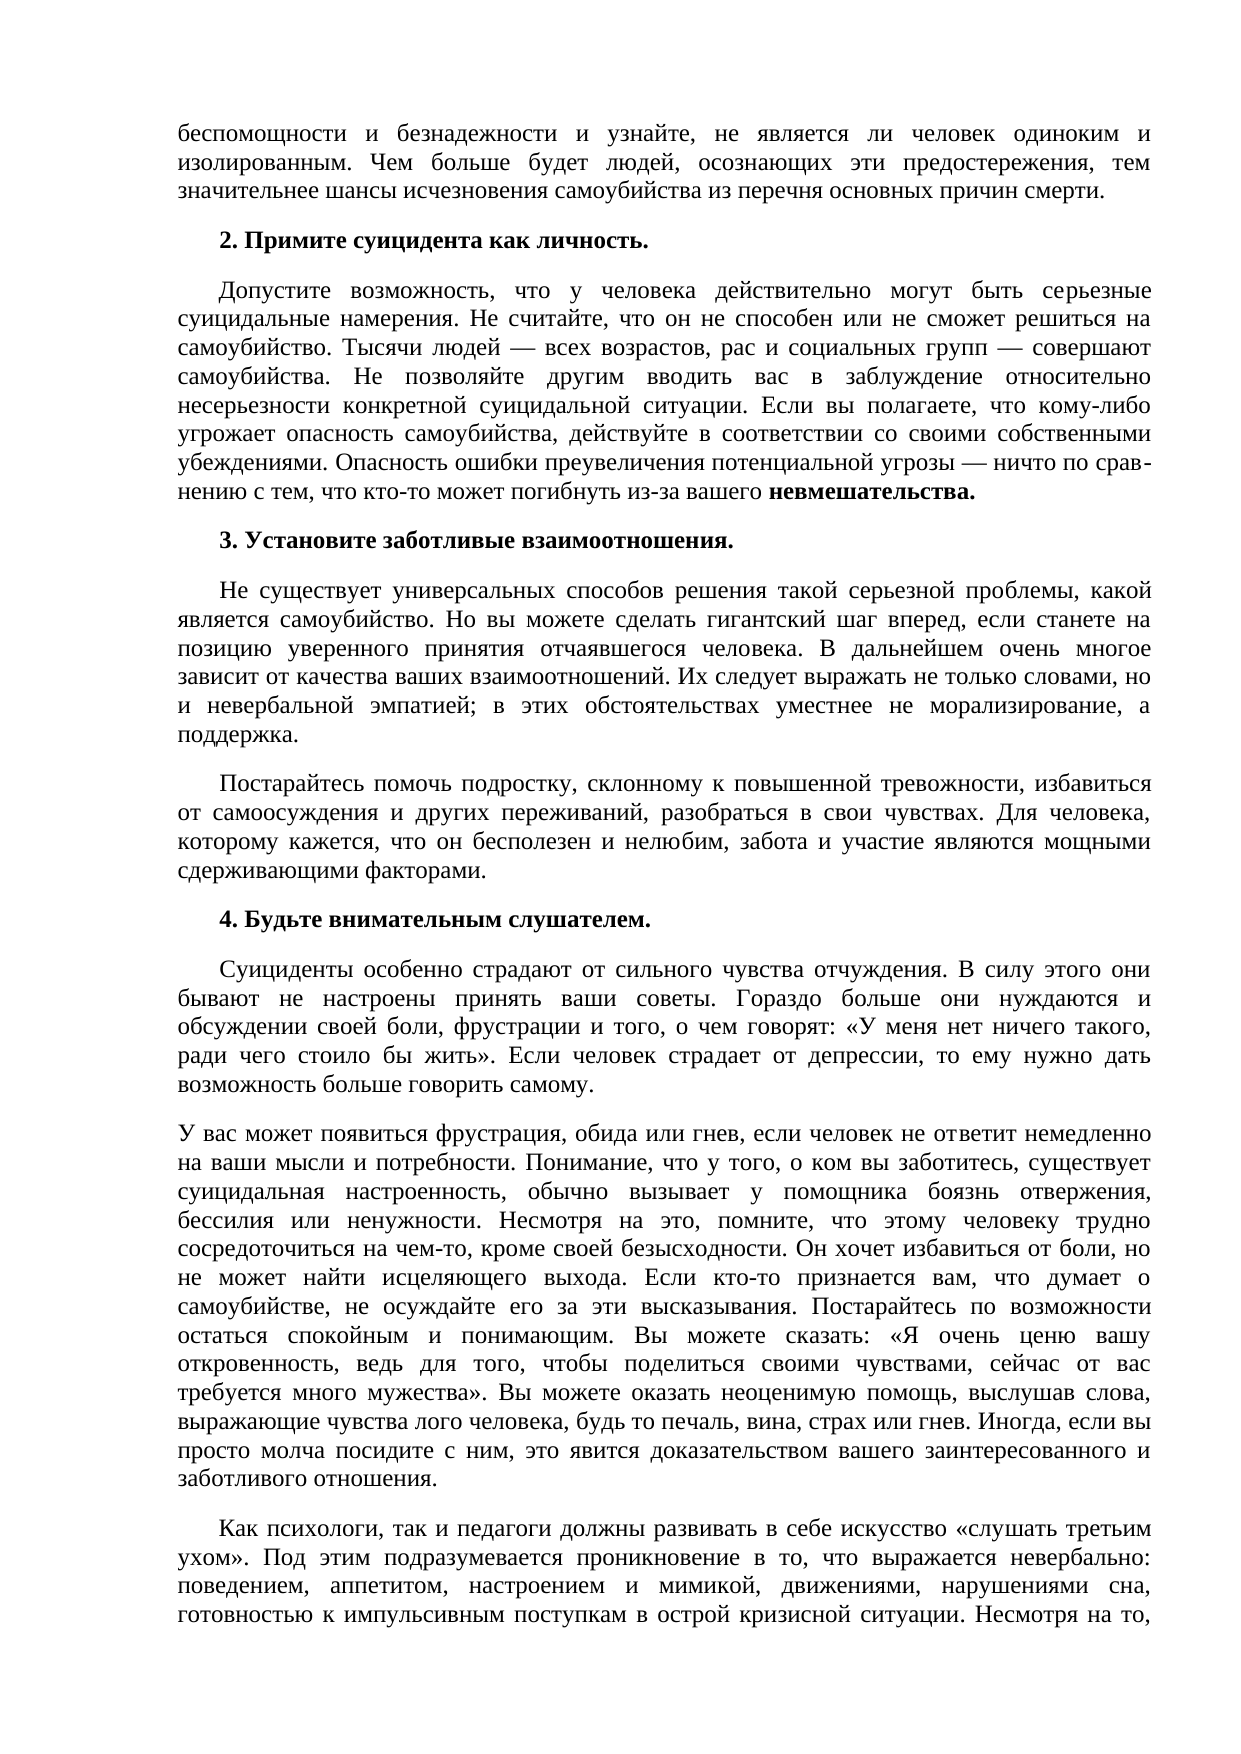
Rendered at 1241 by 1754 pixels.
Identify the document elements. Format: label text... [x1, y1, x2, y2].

text У вас может появиться фрустрация, обида или гнев, если человек не ответит немедленно на ваши мысли и потребности. Понимание, что у того, о ком вы заботитесь, существует суицидальная настроенность, обычно вызывает у помощника боязнь отвержения, бессилия или ненужности. Несмотря на это, помните, что этому человеку трудно сосредоточиться на чем-то, кроме своей безысходности. Он хочет избавиться от боли, но не может найти исцеляющего выхода. Если кто-то признается вам, что думает о самоубийстве, не осуждайте его за эти высказывания. Постарайтесь по возможности остаться спокойным и понимающим. Вы можете сказать: «Я очень ценю вашу откровенность, ведь для того, чтобы поделиться своими чувствами, сейчас от вас требуется много мужества». Вы можете оказать неоценимую помощь, выслушав слова, выражающие чувства лого человека, будь то печаль, вина, страх или гнев. Иногда, если вы просто молча посидите с ним, это явится доказательством вашего заинтересованного и заботливого отношения. [177, 1118, 1152, 1492]
text Не существует универсальных способов решения такой серьезной проблемы, какой является самоубийство. Но вы можете сделать гигантский шаг вперед, если станете на позицию уверенного принятия отчаявшегося человека. В дальнейшем очень многое зависит от качества ваших взаимоотношений. Их следует выражать не только словами, но и невербальной эмпатией; в этих обстоятельствах уместнее не морализирование, а поддержка. [177, 575, 1152, 748]
text 2. Примите суицидента как личность. [219, 225, 1152, 254]
text 3. Установите заботливые взаимоотношения. [219, 526, 1152, 554]
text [177, 1513, 1152, 1628]
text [177, 118, 1152, 204]
text Суициденты особенно страдают от сильного чувства отчуждения. В силу этого они бывают не настроены принять ваши советы. Гораздо больше они нуждаются и обсуждении своей боли, фрустрации и того, о чем говорят: «У меня нет ничего такого, ради чего стоило бы жить». Если человек страдает от депрессии, то ему нужно дать возможность больше говорить самому. [177, 954, 1152, 1098]
text Допустите возможность, что у человека действительно могут быть серьезные суицидальные намерения. Не считайте, что он не способен или не сможет решиться на самоубийство. Тысячи людей — всех возрастов, рас и социальных групп — совершают самоубийства. Не позволяйте другим вводить вас в заблуждение относительно несерьезности конкретной суицидальной ситуации. Если вы полагаете, что кому-либо угрожает опасность самоубийства, действуйте в соответствии со своими собственными убеждениями. Опасность ошибки преувеличения потенциальной угрозы — ничто по сравнению с тем, что кто-то может погибнуть из-за вашего невмешательства. [177, 275, 1152, 505]
text 4. Будьте внимательным слушателем. [219, 904, 1152, 933]
text Постарайтесь помочь подростку, склонному к повышенной тревожности, избавиться от самоосуждения и других переживаний, разобраться в свои чувствах. Для человека, которому кажется, что он бесполезен и нелюбим, забота и участие являются мощными сдерживающими факторами. [177, 768, 1152, 883]
